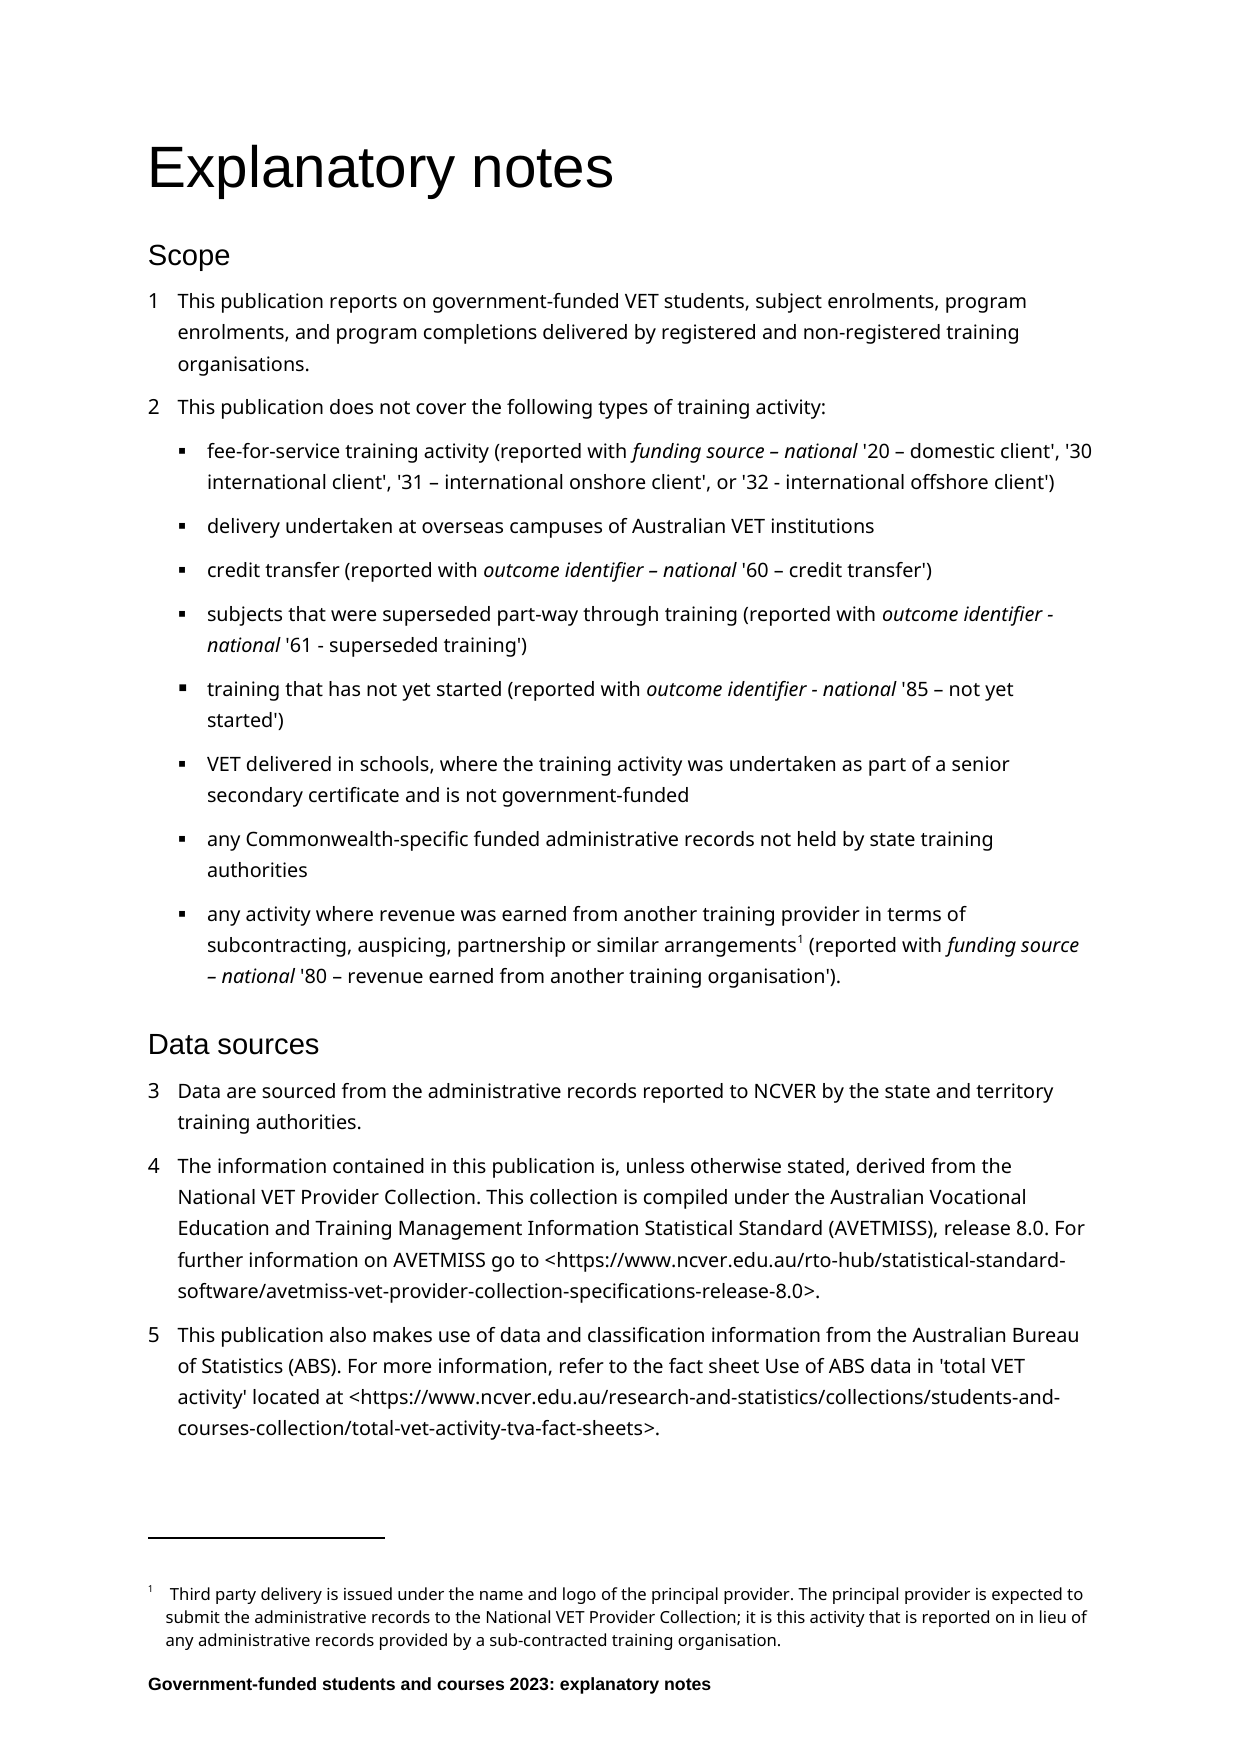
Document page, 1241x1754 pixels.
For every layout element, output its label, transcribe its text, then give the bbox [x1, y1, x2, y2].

text training that has not yet started (reported with outcome identifier - national '85 – not yet started') [177, 671, 1092, 733]
text credit transfer (reported with outcome identifier – national '60 – credit transfer') [177, 552, 1092, 583]
subtitle Explanatory notes [148, 133, 1092, 200]
text delivery undertaken at overseas campuses of Australian VET institutions [177, 508, 1092, 540]
text The information contained in this publication is, unless otherwise stated, derived from the National VET Provider Collection. This collection is compiled under the Australian Vocational Education and Training Management Information Statistical Standard (AVETMISS), release 8.0. For further information on AVETMISS go to <https://www.ncver.edu.au/rto-hub/statistical-standard-software/avetmiss-vet-provider-collection-specifications-release-8.0>. [148, 1148, 1092, 1304]
text VET delivered in schools, where the training activity was undertaken as part of a senior secondary certificate and is not government-funded [177, 746, 1092, 808]
text subjects that were superseded part-way through training (reported with outcome identifier - national '61 - superseded training') [177, 596, 1092, 658]
text This publication reports on government-funded VET students, subject enrolments, program enrolments, and program completions delivered by registered and non-registered training organisations. [148, 283, 1092, 377]
text This publication does not cover the following types of training activity: [148, 390, 1092, 421]
text This publication also makes use of data and classification information from the Australian Bureau of Statistics (ABS). For more information, refer to the fact sheet Use of ABS data in 'total VET activity' located at <https://www.ncver.edu.au/research-and-statistics/collections/students-and-courses-collection/total-vet-activity-tva-fact-sheets>. [148, 1317, 1092, 1442]
subtitle Scope [148, 237, 1131, 271]
text any Commonwealth-specific funded administrative records not held by state training authorities [177, 821, 1092, 883]
text fee-for-service training activity (reported with funding source – national '20 – domestic client', '30 international client', '31 – international onshore client', or '32 - international offshore client') [177, 433, 1092, 496]
text Data are sourced from the administrative records reported to NCVER by the state and territory training authorities. [148, 1073, 1092, 1136]
subtitle Data sources [148, 1027, 1131, 1061]
text any activity where revenue was earned from another training provider in terms of subcontracting, auspicing, partnership or similar arrangements (reported with funding source – national '80 – revenue earned from another training organisation'). [177, 896, 1092, 990]
